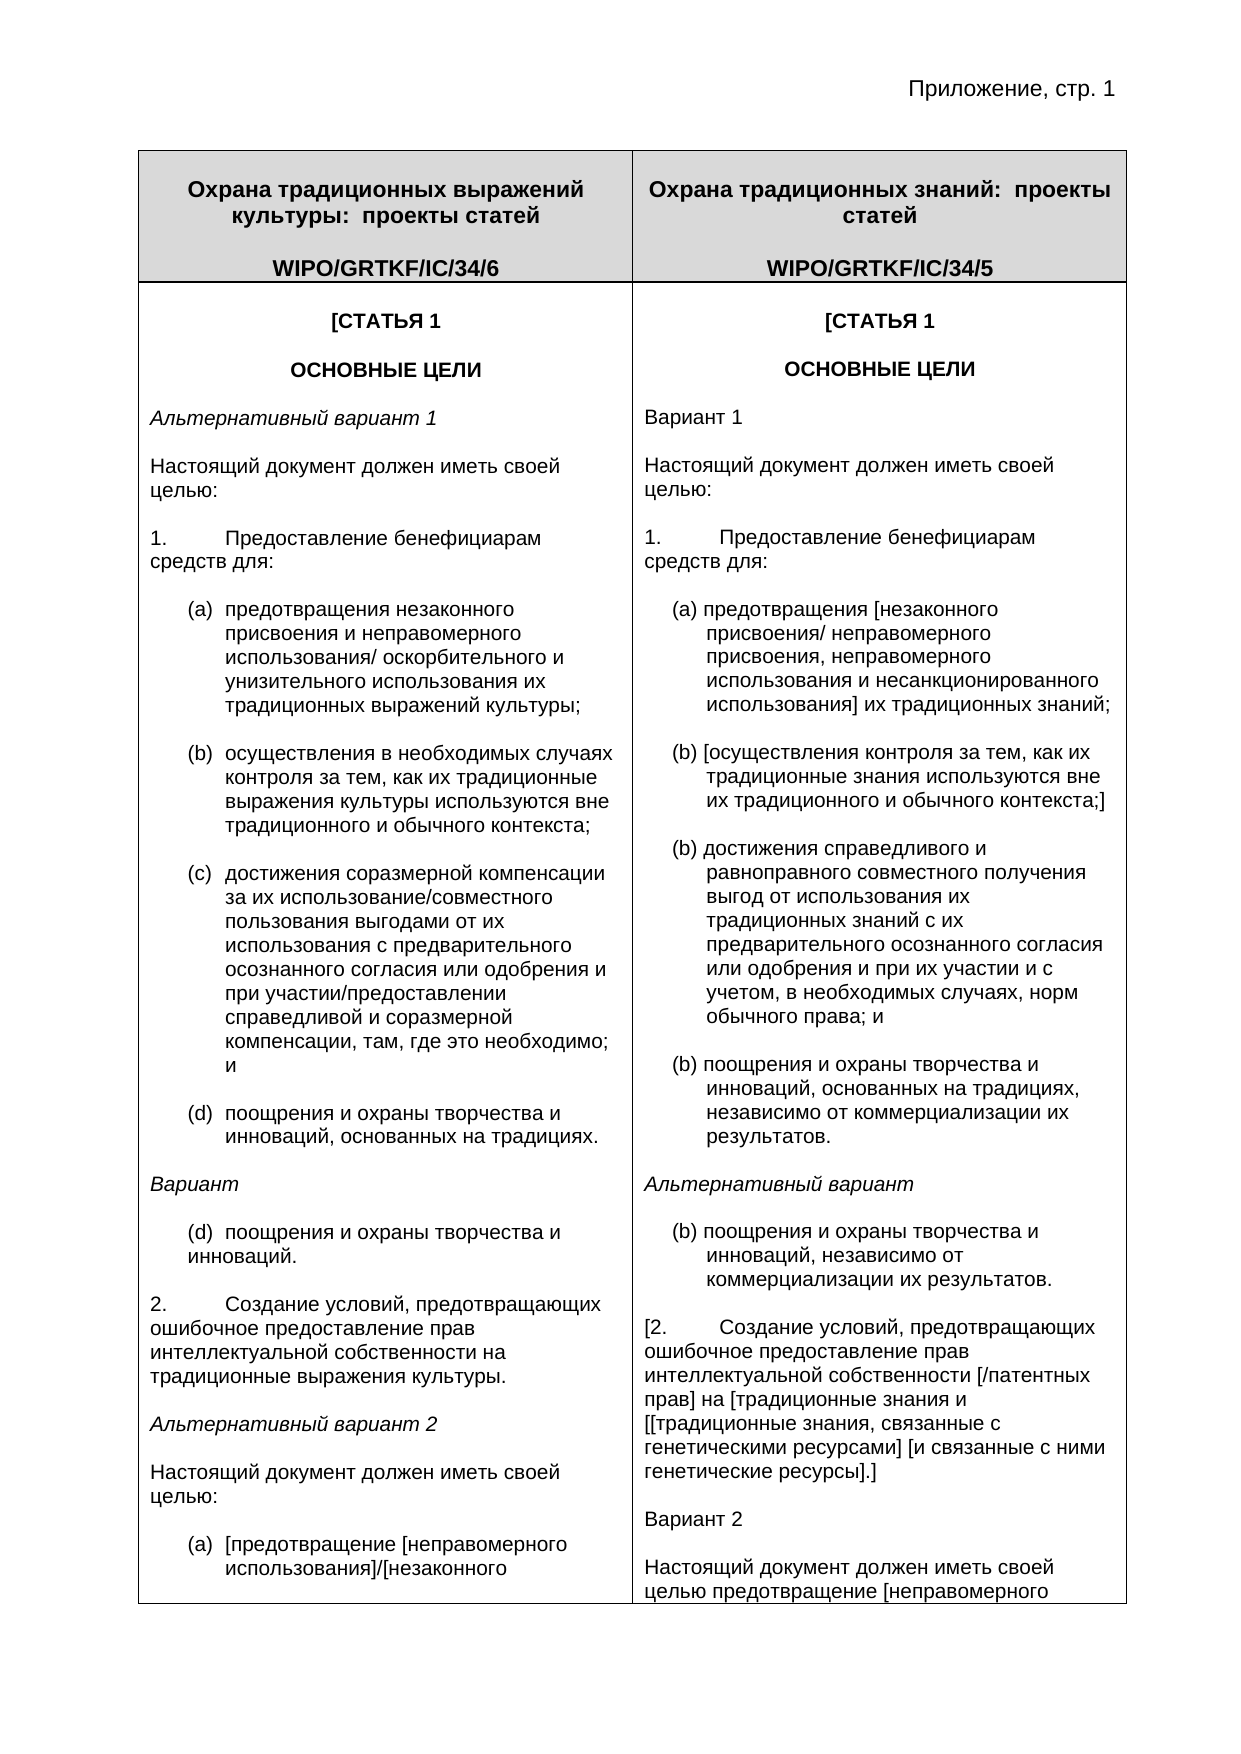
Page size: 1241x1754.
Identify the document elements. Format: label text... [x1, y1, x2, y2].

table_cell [139, 283, 632, 1603]
table_header Охрана традиционных знаний: проекты статей WIPO/GRTKF/IC/34/5 [633, 151, 1126, 281]
table_header Охрана традиционных выражений культуры: проекты статей WIPO/GRTKF/IC/34/6 [139, 151, 632, 281]
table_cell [633, 283, 1126, 1603]
